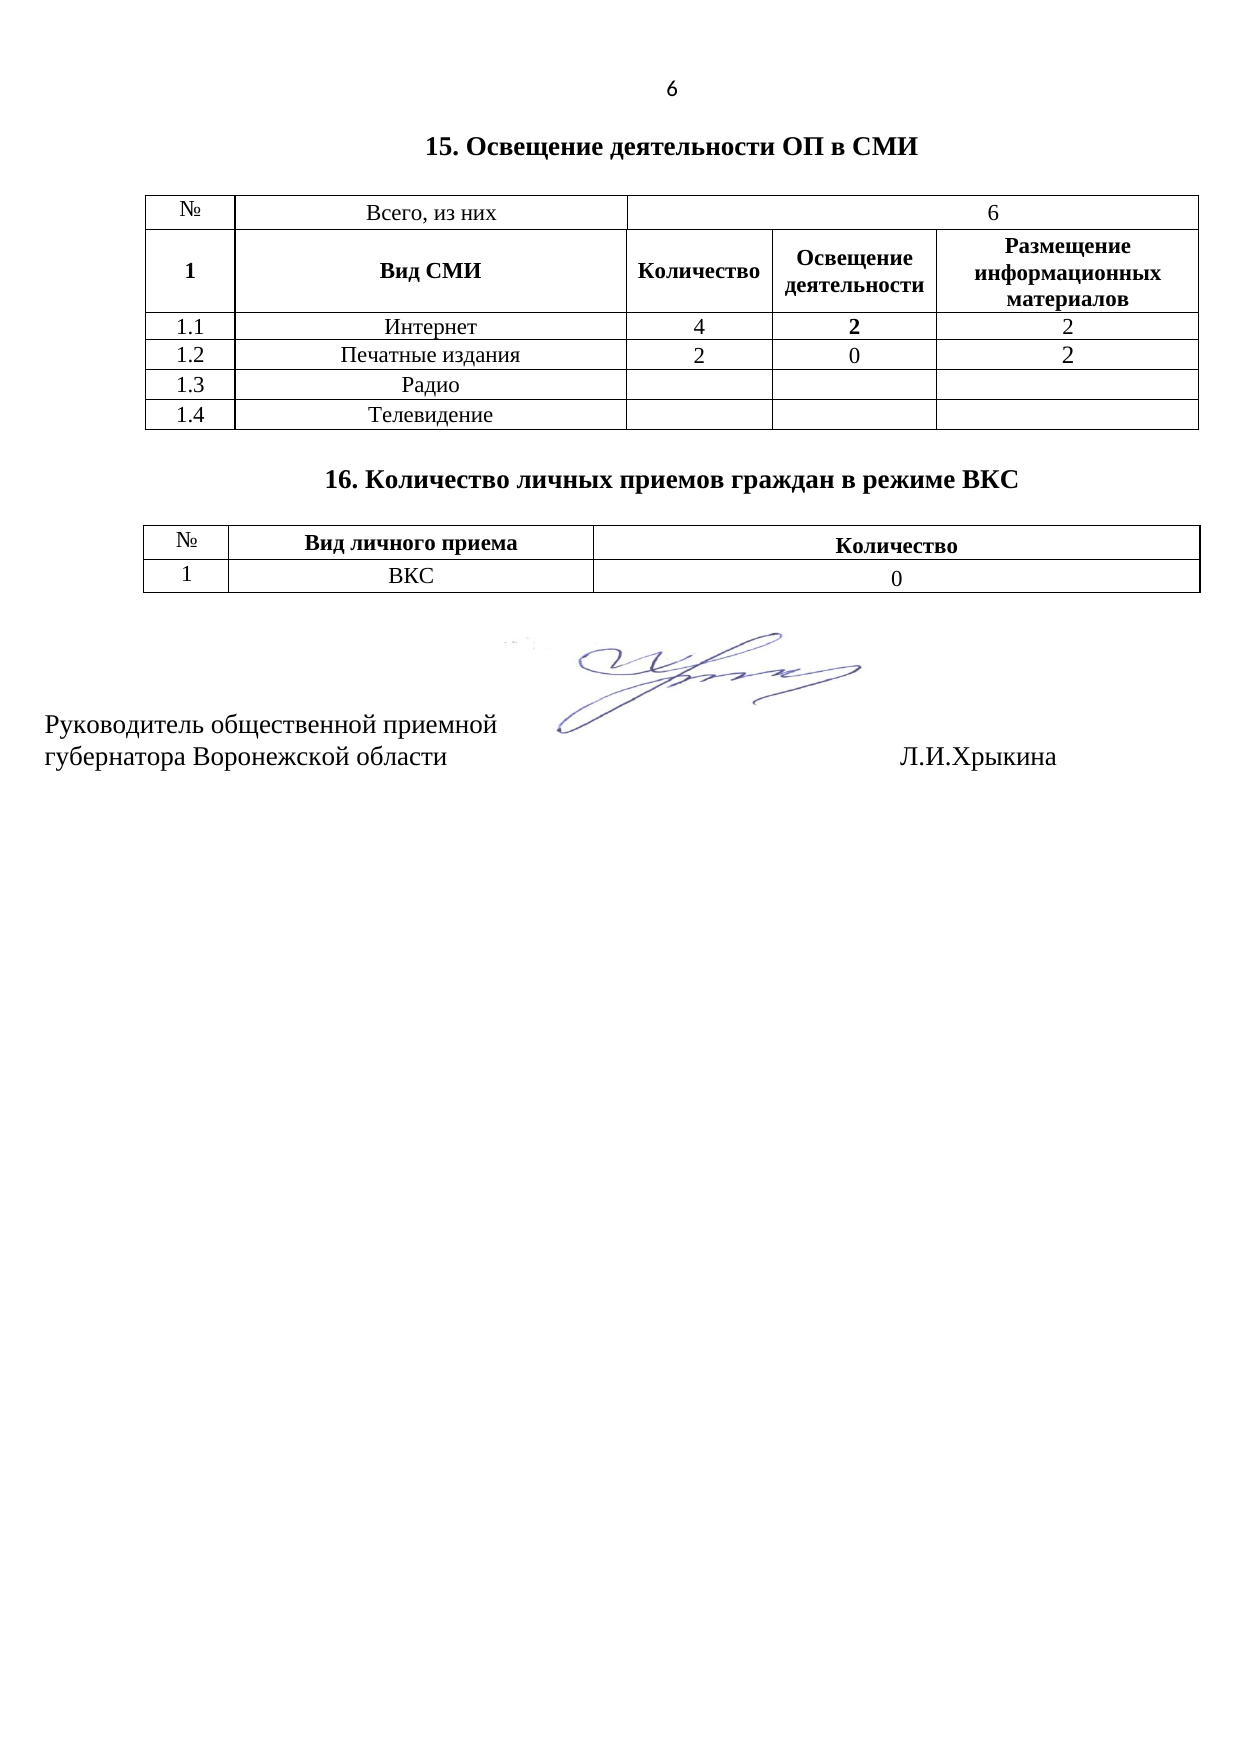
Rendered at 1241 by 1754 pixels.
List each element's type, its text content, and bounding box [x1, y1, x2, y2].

table_header 6 [628, 196, 1198, 229]
table_cell 1.3 [146, 370, 234, 399]
table_cell [773, 370, 936, 399]
table_cell Количество [627, 230, 772, 312]
text губернатора Воронежской области Л.И.Хрыкина [44, 740, 1181, 771]
table_cell Размещение информационных материалов [937, 230, 1198, 312]
table_cell [1187, 400, 1198, 428]
table_cell 0 [773, 340, 936, 369]
table_cell [937, 370, 948, 399]
table_cell Телевидение [236, 400, 626, 428]
table_cell 1.2 [146, 340, 234, 369]
text 15. Освещение деятельности ОП в СМИ [162, 130, 1181, 161]
table_header № [144, 526, 228, 558]
table_cell 2 [627, 340, 772, 369]
table_cell 1 [144, 560, 228, 592]
table_cell [627, 400, 772, 428]
table_cell [627, 370, 772, 399]
table_header Количество [594, 526, 1199, 558]
table_cell [1187, 370, 1198, 399]
table_cell 1.4 [146, 400, 234, 428]
table_cell Освещение деятельности [773, 230, 936, 312]
table_cell Радио [236, 370, 626, 399]
table_cell Печатные издания [236, 340, 626, 369]
table_cell ВКС [229, 560, 593, 592]
table_header Вид личного приема [229, 526, 593, 558]
table_header № [146, 196, 234, 229]
table_cell 0 [594, 560, 1199, 592]
table_cell [773, 400, 936, 428]
table_cell Вид СМИ [236, 230, 626, 312]
picture [504, 626, 872, 734]
table_cell [937, 400, 948, 428]
table_header Всего, из них [236, 196, 627, 229]
text 16. Количество личных приемов граждан в режиме ВКС [162, 463, 1181, 494]
table_cell 1 [146, 230, 234, 312]
